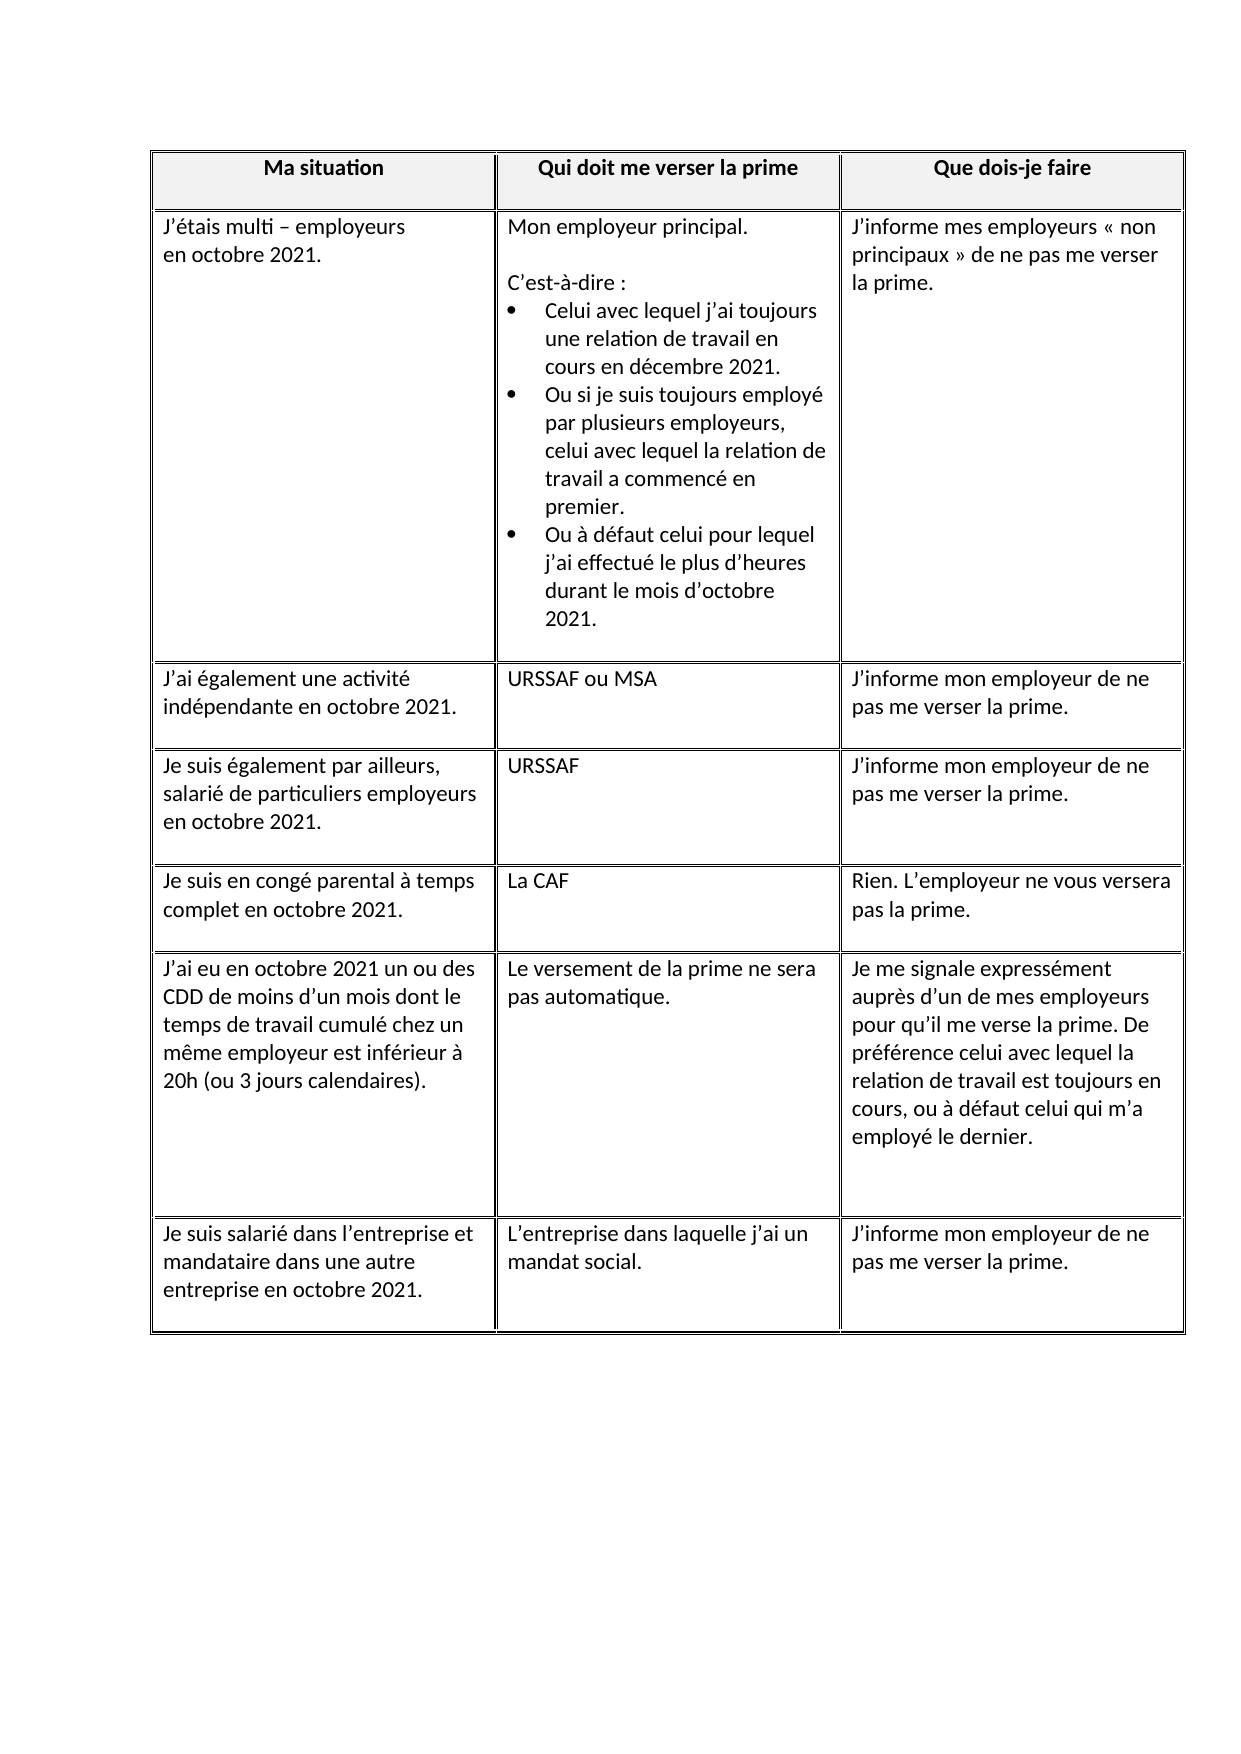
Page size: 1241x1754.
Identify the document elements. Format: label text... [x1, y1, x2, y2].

table_cell Le versement de la prime ne sera pas automatique. [498, 954, 839, 1216]
table_cell J’informe mon employeur de ne pas me verser la prime. [842, 661, 1183, 748]
table_header Que dois-je faire [840, 153, 1183, 209]
table_cell J’informe mon employeur de ne pas me verser la prime. [840, 1216, 1185, 1331]
table_cell URSSAF ou MSA [498, 664, 839, 748]
table_cell J’informe mes employeurs « non principaux » de ne pas me verser la prime. [840, 209, 1185, 661]
table_cell Je suis salarié dans l’entreprise et mandataire dans une autre entreprise en octobre 2021. [152, 1216, 496, 1331]
table_cell Rien. L’employeur ne vous versera pas la prime. [842, 864, 1183, 951]
table_cell Je me signale expressément auprès d’un de mes employeurs pour qu’il me verse la prime. De préférence celui avec lequel la relation de travail est toujours en cours, ou à défaut celui qui m’a employé le dernier. [842, 951, 1183, 1216]
table_cell Je suis également par ailleurs, salarié de particuliers employeurs en octobre 2021. [152, 748, 496, 863]
table_cell J’ai eu en octobre 2021 un ou des CDD de moins d’un mois dont le temps de travail cumulé chez un même employeur est inférieur à 20h (ou 3 jours calendaires). [153, 951, 495, 1216]
table_cell URSSAF [498, 751, 839, 863]
table_cell La CAF [498, 867, 839, 951]
table_cell Je suis en congé parental à temps complet en octobre 2021. [153, 864, 495, 951]
table_cell J’étais multi – employeurs en octobre 2021. [152, 209, 496, 661]
table_header Ma situation [153, 153, 496, 209]
table_header Qui doit me verser la prime [496, 153, 840, 209]
table_cell J’informe mon employeur de ne pas me verser la prime. [840, 748, 1185, 863]
table_cell L’entreprise dans laquelle j’ai un mandat social. [496, 1219, 840, 1331]
table_cell J’ai également une activité indépendante en octobre 2021. [153, 661, 495, 748]
table_cell Mon employeur principal. C’est-à-dire : Celui avec lequel j’ai toujours une relation de travail en cours en décembre 2021. Ou si je suis toujours employé par plusieurs employeurs, celui avec lequel la relation de travail a commencé en premier. Ou à défaut celui pour lequel j’ai effectué le plus d’heures durant le mois d’octobre 2021. [498, 212, 839, 661]
